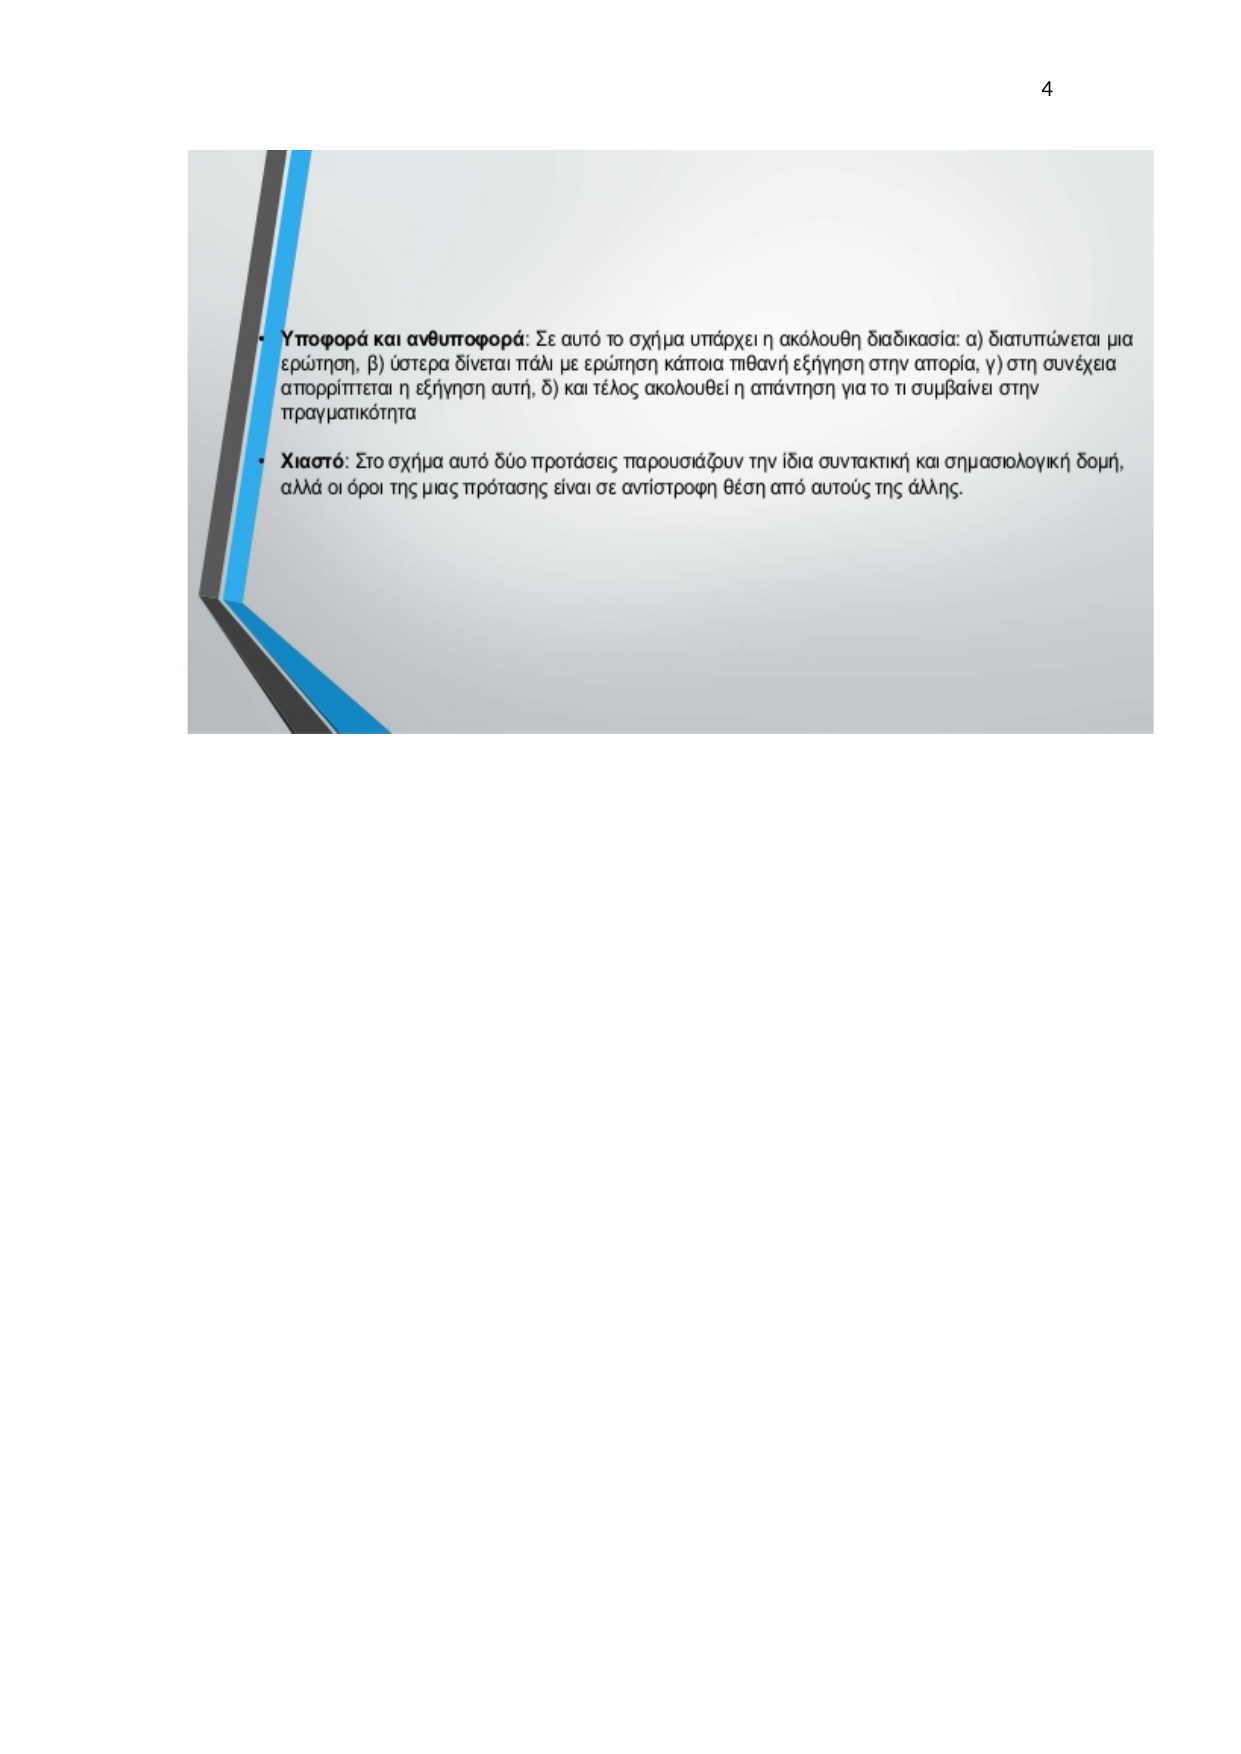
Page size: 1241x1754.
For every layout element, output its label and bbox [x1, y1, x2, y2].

picture [187, 150, 1154, 734]
